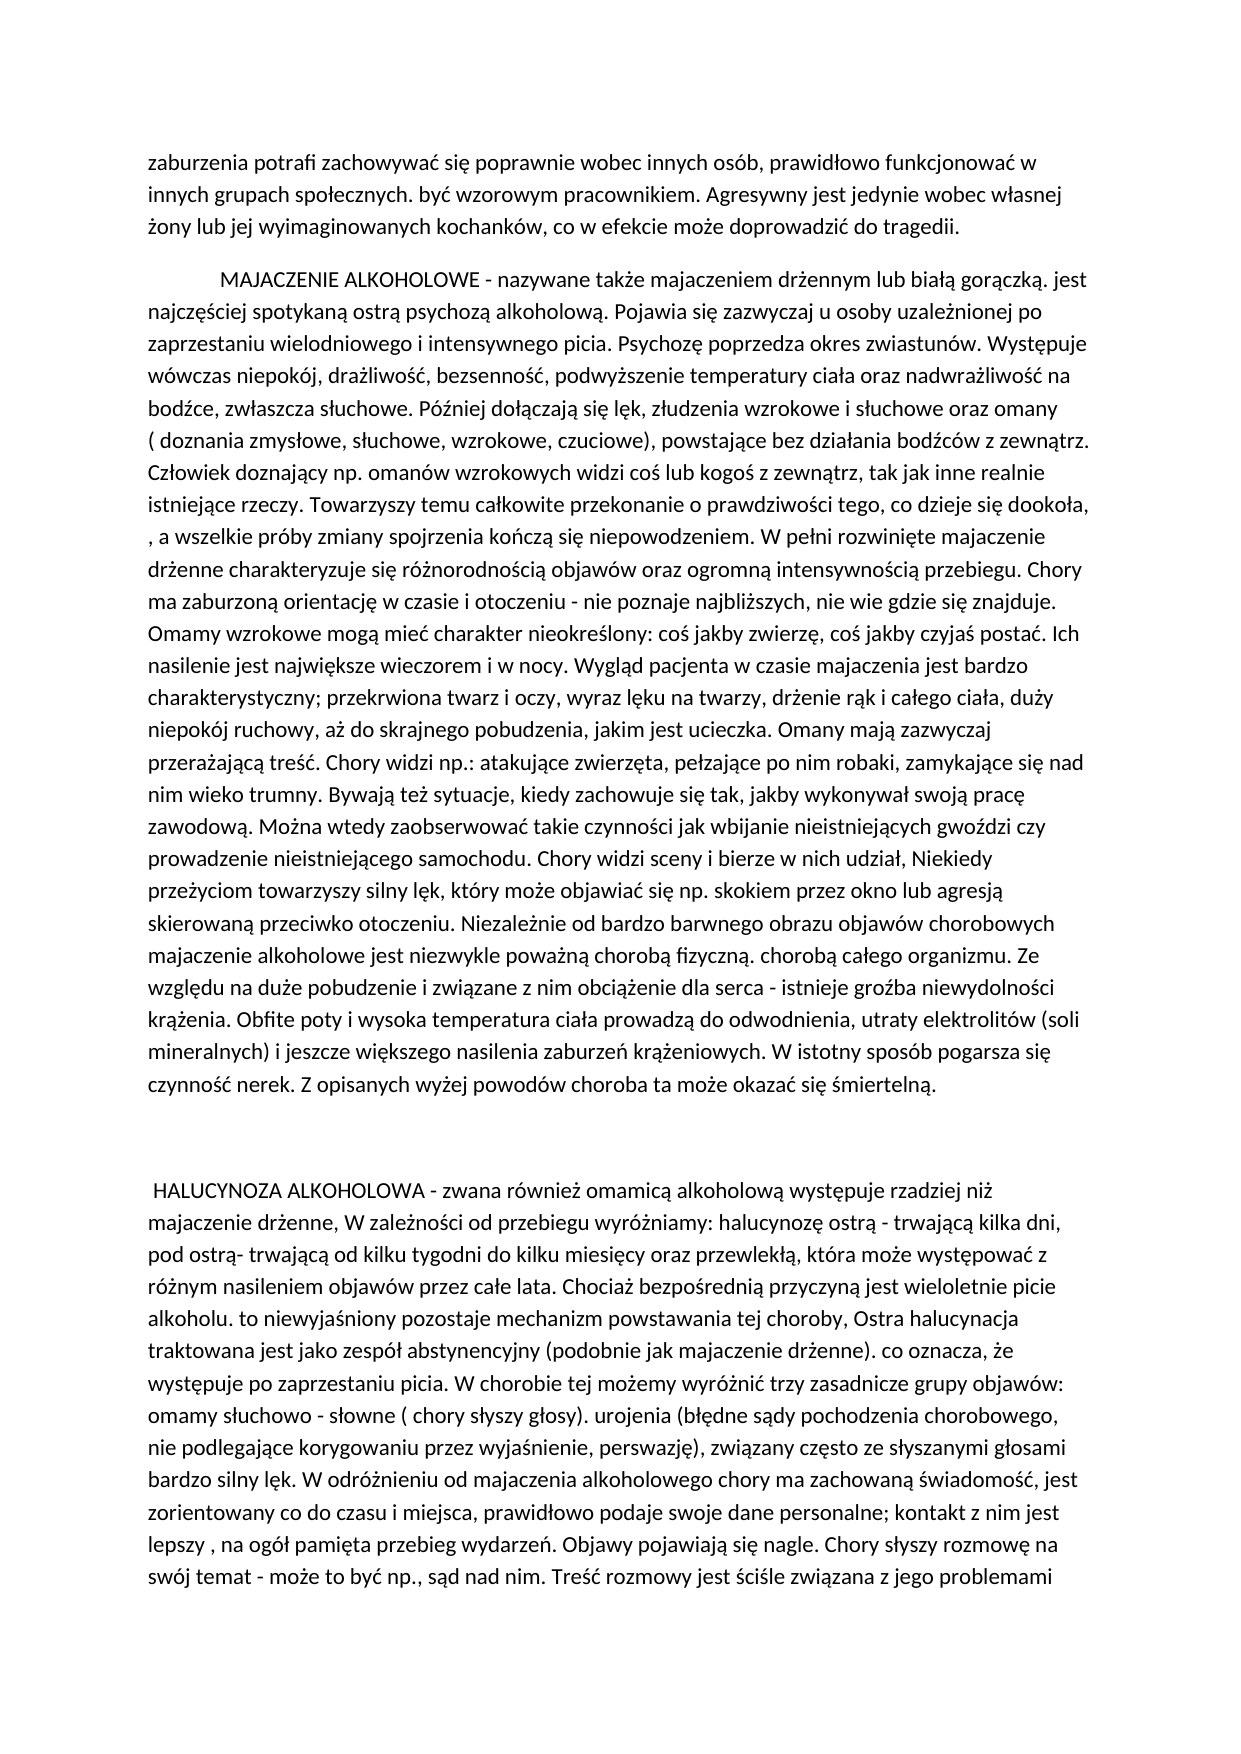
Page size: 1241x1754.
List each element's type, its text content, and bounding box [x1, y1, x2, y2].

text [148, 1176, 1093, 1590]
text MAJACZENIE ALKOHOLOWE - nazywane także majaczeniem drżennym lub białą gorączką. jest najczęściej spotykaną ostrą psychozą alkoholową. Pojawia się zazwyczaj u osoby uzależnionej po zaprzestaniu wielodniowego i intensywnego picia. Psychozę poprzedza okres zwiastunów. Występuje wówczas niepokój, drażliwość, bezsenność, podwyższenie temperatury ciała oraz nadwrażliwość na bodźce, zwłaszcza słuchowe. Później dołączają się lęk, złudzenia wzrokowe i słuchowe oraz omany ( doznania zmysłowe, słuchowe, wzrokowe, czuciowe), powstające bez działania bodźców z zewnątrz. Człowiek doznający np. omanów wzrokowych widzi coś lub kogoś z zewnątrz, tak jak inne realnie istniejące rzeczy. Towarzyszy temu całkowite przekonanie o prawdziwości tego, co dzieje się dookoła, , a wszelkie próby zmiany spojrzenia kończą się niepowodzeniem. W pełni rozwinięte majaczenie drżenne charakteryzuje się różnorodnością objawów oraz ogromną intensywnością przebiegu. Chory ma zaburzoną orientację w czasie i otoczeniu - nie poznaje najbliższych, nie wie gdzie się znajduje. Omamy wzrokowe mogą mieć charakter nieokreślony: coś jakby zwierzę, coś jakby czyjaś postać. Ich nasilenie jest największe wieczorem i w nocy. Wygląd pacjenta w czasie majaczenia jest bardzo charakterystyczny; przekrwiona twarz i oczy, wyraz lęku na twarzy, drżenie rąk i całego ciała, duży niepokój ruchowy, aż do skrajnego pobudzenia, jakim jest ucieczka. Omany mają zazwyczaj przerażającą treść. Chory widzi np.: atakujące zwierzęta, pełzające po nim robaki, zamykające się nad nim wieko trumny. Bywają też sytuacje, kiedy zachowuje się tak, jakby wykonywał swoją pracę zawodową. Można wtedy zaobserwować takie czynności jak wbijanie nieistniejących gwoździ czy prowadzenie nieistniejącego samochodu. Chory widzi sceny i bierze w nich udział, Niekiedy przeżyciom towarzyszy silny lęk, który może objawiać się np. skokiem przez okno lub agresją skierowaną przeciwko otoczeniu. Niezależnie od bardzo barwnego obrazu objawów chorobowych majaczenie alkoholowe jest niezwykle poważną chorobą fizyczną. chorobą całego organizmu. Ze względu na duże pobudzenie i związane z nim obciążenie dla serca - istnieje groźba niewydolności krążenia. Obfite poty i wysoka temperatura ciała prowadzą do odwodnienia, utraty elektrolitów (soli mineralnych) i jeszcze większego nasilenia zaburzeń krążeniowych. W istotny sposób pogarsza się czynność nerek. Z opisanych wyżej powodów choroba ta może okazać się śmiertelną. [148, 265, 1093, 1098]
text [148, 148, 1093, 240]
